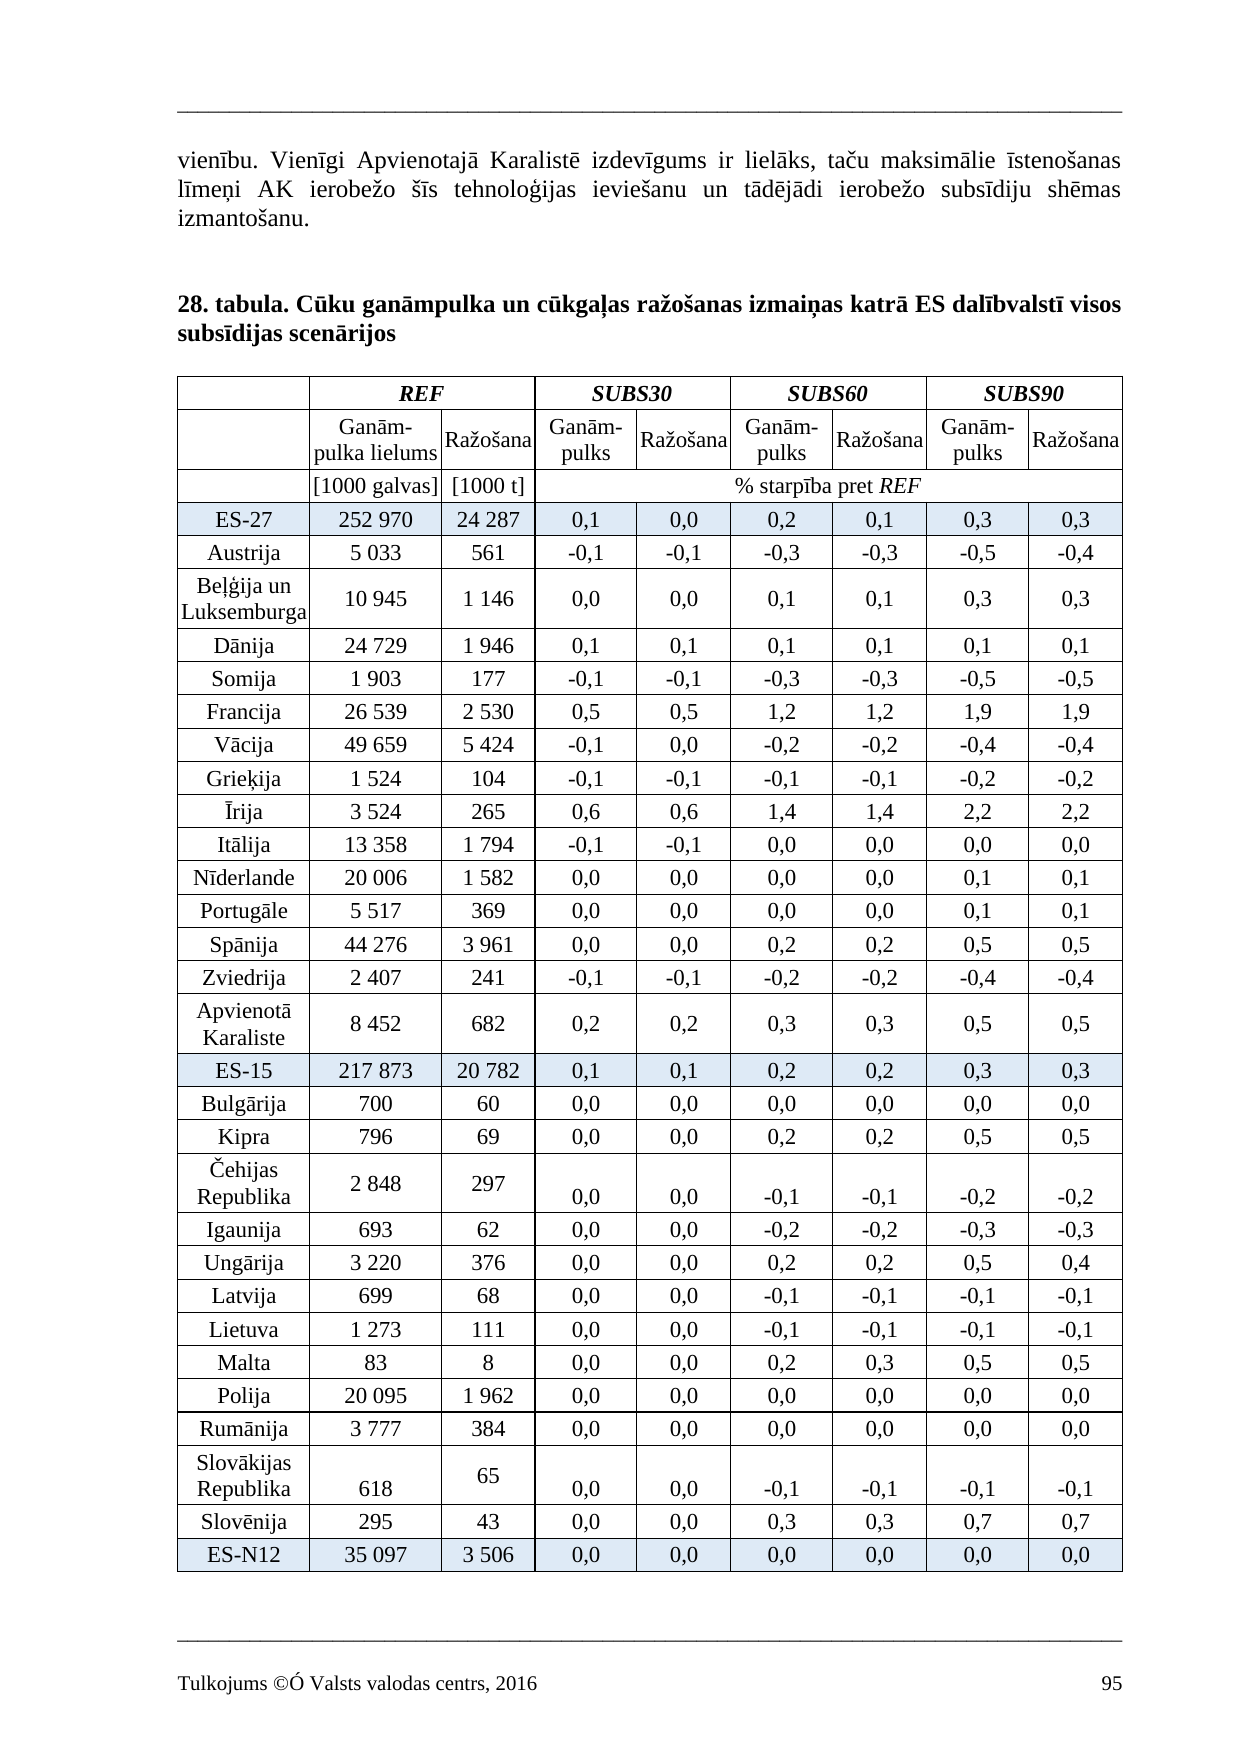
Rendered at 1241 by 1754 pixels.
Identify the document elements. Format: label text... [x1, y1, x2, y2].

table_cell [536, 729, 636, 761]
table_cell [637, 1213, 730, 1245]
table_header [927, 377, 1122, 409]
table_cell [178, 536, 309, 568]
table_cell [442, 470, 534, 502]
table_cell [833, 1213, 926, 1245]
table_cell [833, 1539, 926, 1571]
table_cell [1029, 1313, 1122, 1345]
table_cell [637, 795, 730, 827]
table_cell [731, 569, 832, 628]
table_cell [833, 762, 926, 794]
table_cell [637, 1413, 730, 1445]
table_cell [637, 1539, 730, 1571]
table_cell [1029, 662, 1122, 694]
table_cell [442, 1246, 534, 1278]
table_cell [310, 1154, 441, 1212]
text 28. tabula. Cūku ganāmpulka un cūkgaļas ražošanas izmaiņas katrā ES dalībvalstī visos subsīdijas scenārijos [177, 289, 1122, 347]
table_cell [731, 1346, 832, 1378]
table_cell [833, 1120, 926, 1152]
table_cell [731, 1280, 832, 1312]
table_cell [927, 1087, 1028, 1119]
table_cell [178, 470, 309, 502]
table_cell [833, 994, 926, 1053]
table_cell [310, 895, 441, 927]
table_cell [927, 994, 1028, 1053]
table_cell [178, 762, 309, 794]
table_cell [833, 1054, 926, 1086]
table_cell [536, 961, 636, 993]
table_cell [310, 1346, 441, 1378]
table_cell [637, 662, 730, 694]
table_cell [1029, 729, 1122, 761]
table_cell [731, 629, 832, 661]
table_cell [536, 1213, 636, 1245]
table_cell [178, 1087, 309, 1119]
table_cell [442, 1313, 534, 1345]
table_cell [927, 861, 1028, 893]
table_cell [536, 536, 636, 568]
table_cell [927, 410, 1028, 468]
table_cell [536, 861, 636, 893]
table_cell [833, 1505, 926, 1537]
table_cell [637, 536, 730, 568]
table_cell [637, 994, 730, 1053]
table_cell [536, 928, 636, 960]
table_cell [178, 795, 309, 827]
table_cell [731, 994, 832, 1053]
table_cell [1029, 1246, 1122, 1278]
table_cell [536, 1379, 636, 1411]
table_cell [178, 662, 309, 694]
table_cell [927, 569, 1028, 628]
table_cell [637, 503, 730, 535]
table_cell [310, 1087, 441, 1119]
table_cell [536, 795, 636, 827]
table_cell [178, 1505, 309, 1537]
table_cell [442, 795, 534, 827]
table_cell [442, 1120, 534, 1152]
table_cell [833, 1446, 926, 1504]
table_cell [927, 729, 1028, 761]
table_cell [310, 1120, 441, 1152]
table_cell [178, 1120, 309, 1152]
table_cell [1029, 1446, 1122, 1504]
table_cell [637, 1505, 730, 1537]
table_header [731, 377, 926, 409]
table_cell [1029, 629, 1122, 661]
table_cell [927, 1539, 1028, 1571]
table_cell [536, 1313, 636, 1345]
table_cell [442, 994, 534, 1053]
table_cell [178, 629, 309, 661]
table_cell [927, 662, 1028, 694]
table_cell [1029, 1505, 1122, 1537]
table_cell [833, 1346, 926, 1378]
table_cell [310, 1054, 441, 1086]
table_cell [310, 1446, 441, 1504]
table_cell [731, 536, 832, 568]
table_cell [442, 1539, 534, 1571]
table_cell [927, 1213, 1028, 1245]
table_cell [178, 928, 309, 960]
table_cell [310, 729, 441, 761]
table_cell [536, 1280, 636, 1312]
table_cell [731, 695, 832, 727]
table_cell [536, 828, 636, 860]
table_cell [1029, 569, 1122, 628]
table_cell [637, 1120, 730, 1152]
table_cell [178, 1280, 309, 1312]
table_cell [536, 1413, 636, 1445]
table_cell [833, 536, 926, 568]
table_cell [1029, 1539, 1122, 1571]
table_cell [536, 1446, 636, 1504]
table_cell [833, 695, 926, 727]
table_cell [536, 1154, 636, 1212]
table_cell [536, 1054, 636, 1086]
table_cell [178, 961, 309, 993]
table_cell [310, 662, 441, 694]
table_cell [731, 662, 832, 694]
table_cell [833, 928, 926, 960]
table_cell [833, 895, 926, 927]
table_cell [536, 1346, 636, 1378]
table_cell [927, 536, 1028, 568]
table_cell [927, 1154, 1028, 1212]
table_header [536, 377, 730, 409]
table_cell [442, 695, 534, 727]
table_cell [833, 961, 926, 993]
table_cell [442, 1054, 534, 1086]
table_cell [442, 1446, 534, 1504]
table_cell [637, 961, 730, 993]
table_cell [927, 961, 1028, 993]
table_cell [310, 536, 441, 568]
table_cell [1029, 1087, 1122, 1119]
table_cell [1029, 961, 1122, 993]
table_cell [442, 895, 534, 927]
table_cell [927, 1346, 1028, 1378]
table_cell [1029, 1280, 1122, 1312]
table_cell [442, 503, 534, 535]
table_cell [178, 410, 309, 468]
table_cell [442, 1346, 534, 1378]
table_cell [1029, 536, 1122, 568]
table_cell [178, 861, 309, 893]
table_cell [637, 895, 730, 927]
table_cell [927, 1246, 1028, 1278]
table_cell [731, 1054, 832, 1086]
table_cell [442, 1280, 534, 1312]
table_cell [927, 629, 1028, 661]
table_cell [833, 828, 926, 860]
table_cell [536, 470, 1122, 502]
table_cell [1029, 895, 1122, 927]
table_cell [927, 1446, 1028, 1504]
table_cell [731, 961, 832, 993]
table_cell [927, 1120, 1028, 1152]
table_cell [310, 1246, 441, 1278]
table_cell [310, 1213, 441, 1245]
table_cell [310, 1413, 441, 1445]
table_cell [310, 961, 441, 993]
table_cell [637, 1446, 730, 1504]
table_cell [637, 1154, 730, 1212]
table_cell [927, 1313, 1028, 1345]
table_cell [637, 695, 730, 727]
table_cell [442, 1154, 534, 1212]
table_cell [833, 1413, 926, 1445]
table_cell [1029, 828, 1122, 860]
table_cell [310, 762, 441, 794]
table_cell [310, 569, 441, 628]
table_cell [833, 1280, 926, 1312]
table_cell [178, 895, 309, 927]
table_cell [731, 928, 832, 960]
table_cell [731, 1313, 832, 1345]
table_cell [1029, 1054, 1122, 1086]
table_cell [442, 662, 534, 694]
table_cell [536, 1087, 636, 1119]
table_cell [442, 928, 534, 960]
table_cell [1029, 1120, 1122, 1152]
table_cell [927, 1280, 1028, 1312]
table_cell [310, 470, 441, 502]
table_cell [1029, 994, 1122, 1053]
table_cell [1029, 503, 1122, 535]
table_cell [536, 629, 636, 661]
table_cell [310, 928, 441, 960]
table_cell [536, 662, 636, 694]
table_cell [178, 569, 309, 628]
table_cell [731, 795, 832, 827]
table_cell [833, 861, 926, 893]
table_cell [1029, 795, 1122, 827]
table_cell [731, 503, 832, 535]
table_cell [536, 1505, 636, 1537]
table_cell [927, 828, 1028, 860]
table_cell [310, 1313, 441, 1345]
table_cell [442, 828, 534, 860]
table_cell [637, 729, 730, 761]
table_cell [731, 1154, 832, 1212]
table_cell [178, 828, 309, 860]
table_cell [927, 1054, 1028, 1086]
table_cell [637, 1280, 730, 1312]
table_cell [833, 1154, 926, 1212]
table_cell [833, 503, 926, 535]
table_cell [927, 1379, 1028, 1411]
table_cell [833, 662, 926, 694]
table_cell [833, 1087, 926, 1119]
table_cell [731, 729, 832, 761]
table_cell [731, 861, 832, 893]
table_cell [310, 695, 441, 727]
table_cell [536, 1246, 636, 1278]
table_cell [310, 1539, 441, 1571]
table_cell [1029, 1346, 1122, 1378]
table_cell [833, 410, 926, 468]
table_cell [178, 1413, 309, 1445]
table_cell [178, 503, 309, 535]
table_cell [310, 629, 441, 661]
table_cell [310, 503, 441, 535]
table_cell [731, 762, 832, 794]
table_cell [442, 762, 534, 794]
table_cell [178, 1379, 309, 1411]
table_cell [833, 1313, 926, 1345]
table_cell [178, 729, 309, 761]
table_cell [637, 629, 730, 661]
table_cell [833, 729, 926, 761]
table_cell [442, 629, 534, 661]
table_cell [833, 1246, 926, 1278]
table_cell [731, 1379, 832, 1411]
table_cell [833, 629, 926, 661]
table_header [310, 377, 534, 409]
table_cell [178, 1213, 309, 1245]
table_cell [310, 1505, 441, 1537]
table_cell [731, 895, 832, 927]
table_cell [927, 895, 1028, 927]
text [177, 146, 1122, 232]
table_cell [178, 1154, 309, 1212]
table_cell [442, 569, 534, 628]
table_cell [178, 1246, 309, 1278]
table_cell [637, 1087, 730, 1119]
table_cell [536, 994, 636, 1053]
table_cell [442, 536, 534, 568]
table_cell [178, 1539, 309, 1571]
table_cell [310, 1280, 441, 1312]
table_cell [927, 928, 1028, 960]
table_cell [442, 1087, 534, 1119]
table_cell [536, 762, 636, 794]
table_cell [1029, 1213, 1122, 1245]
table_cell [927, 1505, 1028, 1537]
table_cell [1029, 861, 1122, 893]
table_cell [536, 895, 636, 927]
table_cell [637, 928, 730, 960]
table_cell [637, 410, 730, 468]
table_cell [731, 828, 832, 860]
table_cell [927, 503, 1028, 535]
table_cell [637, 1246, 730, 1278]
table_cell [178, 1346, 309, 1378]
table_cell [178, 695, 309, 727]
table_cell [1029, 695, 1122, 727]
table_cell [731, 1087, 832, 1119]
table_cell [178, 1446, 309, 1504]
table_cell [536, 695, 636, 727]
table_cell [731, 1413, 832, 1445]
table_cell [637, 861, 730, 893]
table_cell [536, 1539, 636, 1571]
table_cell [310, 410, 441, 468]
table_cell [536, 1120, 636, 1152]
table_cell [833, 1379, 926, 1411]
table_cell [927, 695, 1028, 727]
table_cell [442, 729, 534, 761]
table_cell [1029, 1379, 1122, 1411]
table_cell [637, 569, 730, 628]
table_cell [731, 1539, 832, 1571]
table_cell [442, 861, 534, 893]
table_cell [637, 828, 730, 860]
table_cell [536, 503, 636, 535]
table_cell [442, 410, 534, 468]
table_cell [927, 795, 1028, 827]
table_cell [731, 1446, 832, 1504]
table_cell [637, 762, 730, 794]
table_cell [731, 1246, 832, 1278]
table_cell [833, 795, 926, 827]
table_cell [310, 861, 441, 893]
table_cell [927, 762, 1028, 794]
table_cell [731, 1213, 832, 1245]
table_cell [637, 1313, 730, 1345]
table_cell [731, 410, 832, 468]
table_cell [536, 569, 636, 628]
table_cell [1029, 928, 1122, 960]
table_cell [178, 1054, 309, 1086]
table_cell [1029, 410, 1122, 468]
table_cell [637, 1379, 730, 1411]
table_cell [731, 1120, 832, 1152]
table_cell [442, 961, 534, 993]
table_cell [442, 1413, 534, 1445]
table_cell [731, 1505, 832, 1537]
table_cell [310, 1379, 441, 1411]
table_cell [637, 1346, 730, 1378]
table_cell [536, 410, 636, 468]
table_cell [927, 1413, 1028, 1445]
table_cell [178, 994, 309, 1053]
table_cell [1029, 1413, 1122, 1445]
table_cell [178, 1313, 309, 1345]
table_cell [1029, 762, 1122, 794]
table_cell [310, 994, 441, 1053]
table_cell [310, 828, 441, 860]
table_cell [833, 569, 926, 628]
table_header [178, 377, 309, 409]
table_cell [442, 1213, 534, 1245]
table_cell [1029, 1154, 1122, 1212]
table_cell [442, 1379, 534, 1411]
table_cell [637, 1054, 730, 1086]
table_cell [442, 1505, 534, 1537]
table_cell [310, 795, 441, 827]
